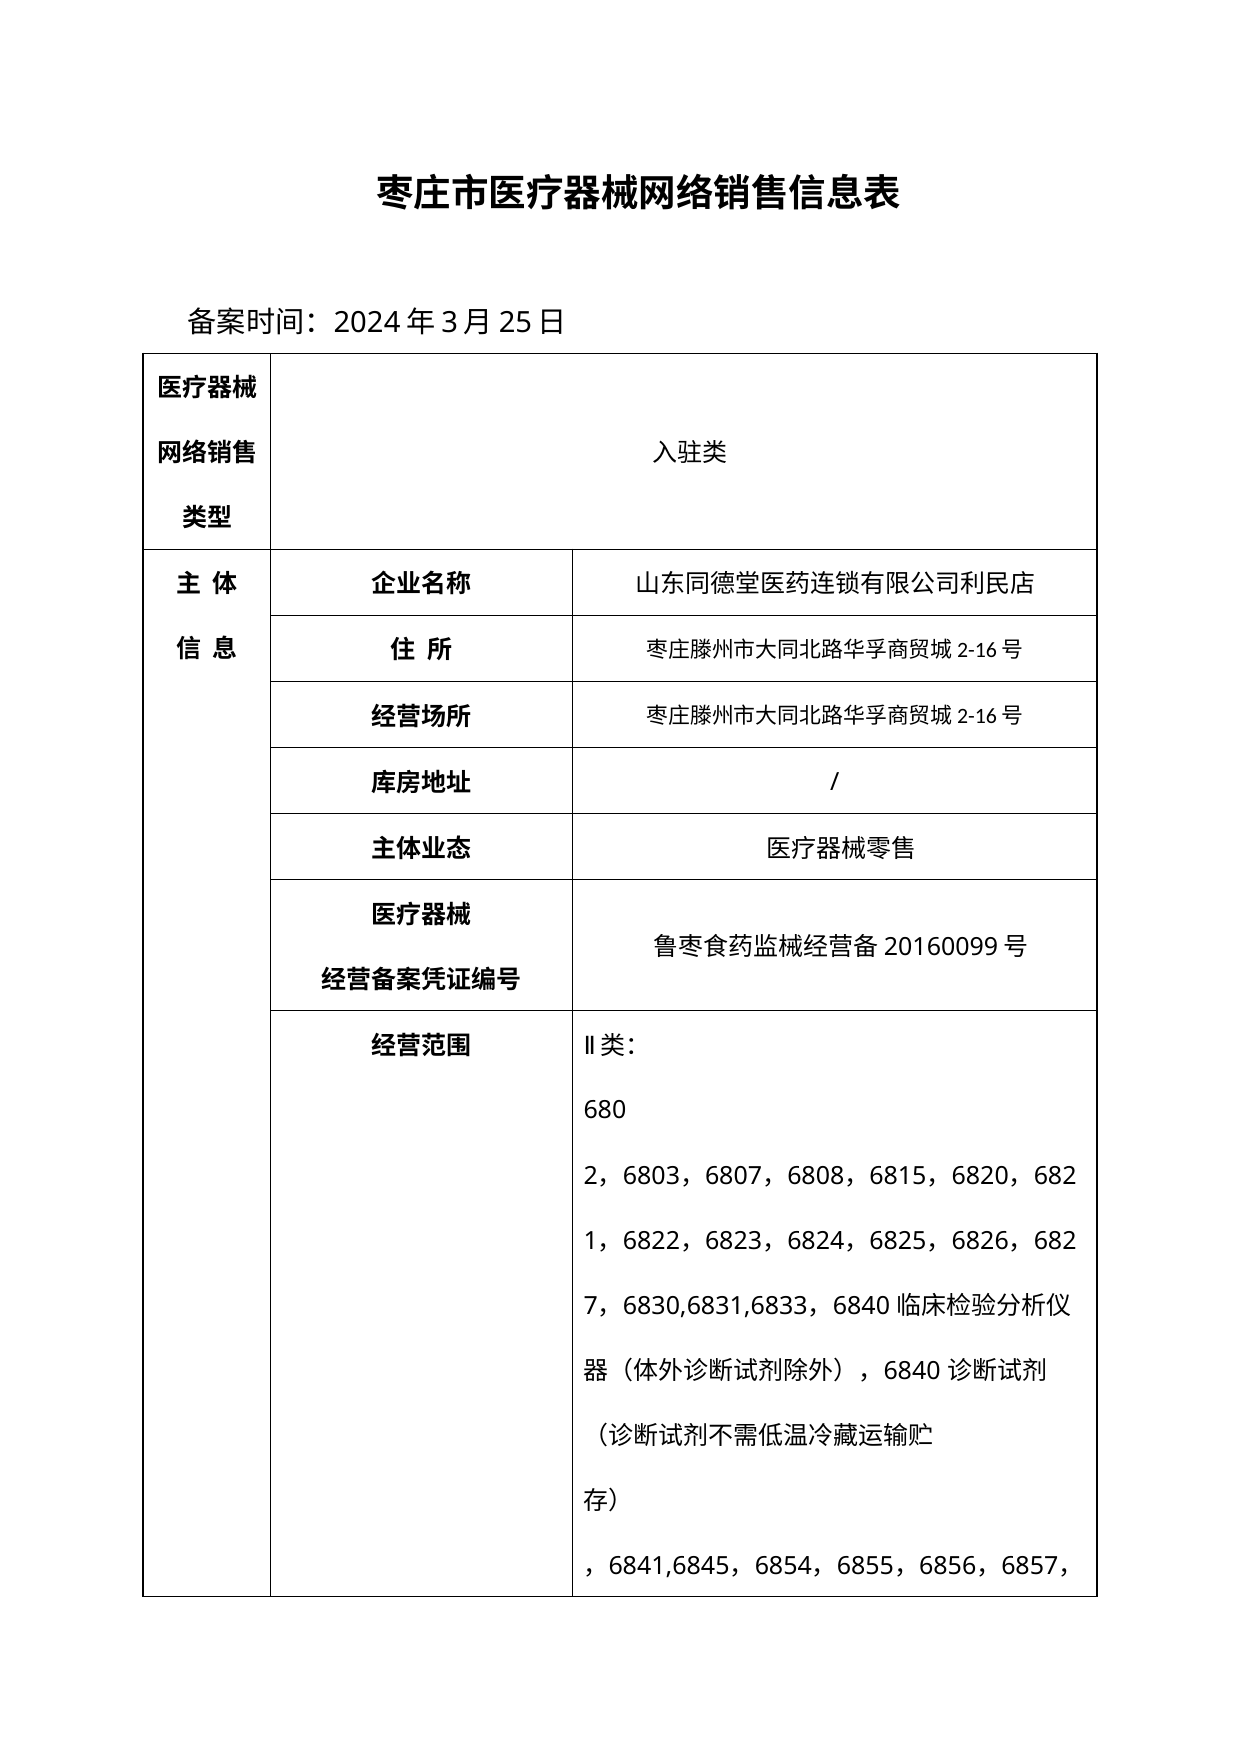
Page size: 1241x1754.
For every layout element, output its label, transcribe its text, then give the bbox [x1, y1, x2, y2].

text 枣庄市医疗器械网络销售信息表 [187, 157, 1053, 222]
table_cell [573, 1011, 1096, 1596]
table_cell 枣庄滕州市大同北路华孚商贸城2-16号 [573, 682, 1096, 747]
table_cell 鲁枣食药监械经营备20160099号 [573, 880, 1096, 1010]
table_cell 主体业态 [271, 814, 572, 879]
text 备案时间：2024年3月25日 [187, 287, 1053, 352]
table_cell 山东同德堂医药连锁有限公司利民店 [573, 550, 1096, 614]
table_cell 主 体 信 息 [144, 550, 270, 1596]
table_header 入驻类 [271, 354, 1096, 548]
table_cell 医疗器械 经营备案凭证编号 [271, 880, 572, 1010]
table_cell 枣庄滕州市大同北路华孚商贸城2-16号 [573, 616, 1096, 681]
table_cell 库房地址 [271, 748, 572, 813]
table_cell 企业名称 [271, 550, 572, 614]
table_cell / [573, 748, 1096, 813]
table_header 医疗器械 网络销售类型 [144, 354, 270, 548]
table_cell 经营场所 [271, 682, 572, 747]
table_cell 经营范围 [271, 1011, 572, 1596]
table_cell 住 所 [271, 616, 572, 681]
table_cell 医疗器械零售 [573, 814, 1096, 879]
